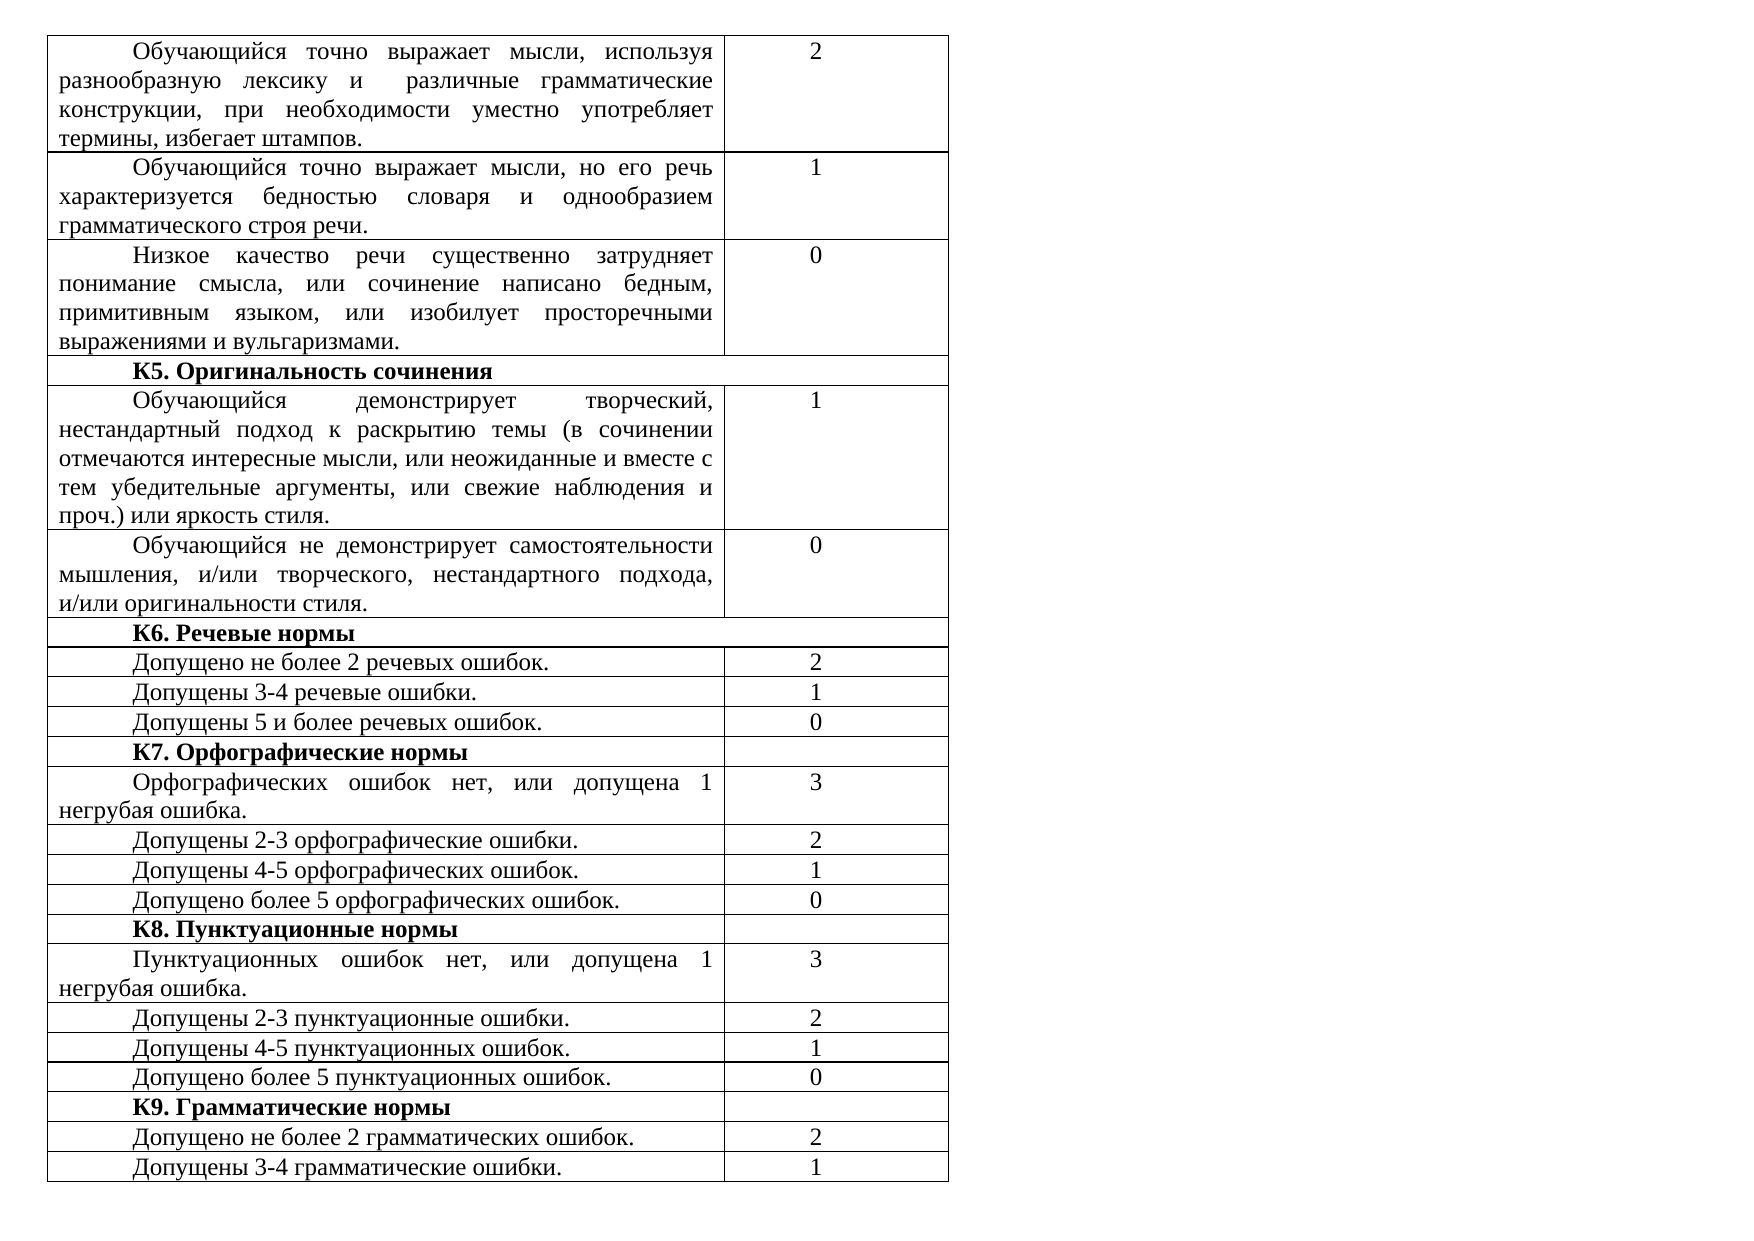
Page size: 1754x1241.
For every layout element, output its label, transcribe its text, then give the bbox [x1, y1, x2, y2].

table_cell 2 [725, 825, 948, 854]
table_cell Допущены 2-3 пунктуационные ошибки. [48, 1003, 724, 1032]
table_cell Допущены 4-5 пунктуационных ошибок. [48, 1033, 724, 1061]
table_cell 3 [725, 944, 948, 1002]
table_cell [725, 737, 948, 766]
table_cell Орфографических ошибок нет, или допущена 1 негрубая ошибка. [48, 767, 724, 824]
table_cell 1 [725, 153, 948, 239]
table_cell К8. Пунктуационные нормы [48, 915, 724, 943]
table_cell К5. Оригинальность сочинения [48, 356, 948, 384]
table_cell 2 [725, 1122, 948, 1151]
table_cell 2 [725, 648, 948, 676]
table_cell Допущены 2-3 орфографические ошибки. [48, 825, 724, 854]
table_cell Допущено более 5 орфографических ошибок. [48, 885, 724, 913]
table_cell К9. Грамматические нормы [48, 1092, 724, 1121]
table_cell Допущены 5 и более речевых ошибок. [48, 707, 724, 736]
table_cell 0 [725, 530, 948, 617]
table_cell К7. Орфографические нормы [48, 737, 724, 766]
table_cell [725, 915, 948, 943]
table_cell Обучающийся точно выражает мысли, используя разнообразную лексику и различные грамматические конструкции, при необходимости уместно употребляет термины, избегает штампов. [48, 36, 724, 151]
table_cell 3 [725, 767, 948, 824]
table_cell 0 [725, 885, 948, 913]
table_cell Допущено не более 2 грамматических ошибок. [48, 1122, 724, 1151]
table_cell Пунктуационных ошибок нет, или допущена 1 негрубая ошибка. [48, 944, 724, 1002]
table_cell Обучающийся демонстрирует творческий, нестандартный подход к раскрытию темы (в сочинении отмечаются интересные мысли, или неожиданные и вместе с тем убедительные аргументы, или свежие наблюдения и проч.) или яркость стиля. [48, 386, 724, 529]
table_cell Допущены 3-4 речевые ошибки. [48, 677, 724, 706]
table_cell 0 [725, 1063, 948, 1091]
table_cell К6. Речевые нормы [48, 618, 948, 646]
table_cell 1 [725, 677, 948, 706]
table_cell Обучающийся точно выражает мысли, но его речь характеризуется бедностью словаря и однообразием грамматического строя речи. [48, 153, 724, 239]
table_cell Низкое качество речи существенно затрудняет понимание смысла, или сочинение написано бедным, примитивным языком, или изобилует просторечными выражениями и вульгаризмами. [48, 240, 724, 355]
table_cell Допущены 3-4 грамматические ошибки. [48, 1152, 724, 1181]
table_cell 1 [725, 386, 948, 529]
table_cell 0 [725, 707, 948, 736]
table_cell Допущено более 5 пунктуационных ошибок. [48, 1063, 724, 1091]
table_cell 0 [725, 240, 948, 355]
table_cell 1 [725, 855, 948, 884]
table_cell [725, 1092, 948, 1121]
table_cell Допущено не более 2 речевых ошибок. [48, 648, 724, 676]
table_cell Обучающийся не демонстрирует самостоятельности мышления, и/или творческого, нестандартного подхода, и/или оригинальности стиля. [48, 530, 724, 617]
table_cell 2 [725, 1003, 948, 1032]
table_cell Допущены 4-5 орфографических ошибок. [48, 855, 724, 884]
table_cell 1 [725, 1033, 948, 1061]
table_cell 1 [725, 1152, 948, 1181]
table_cell 2 [725, 36, 948, 151]
